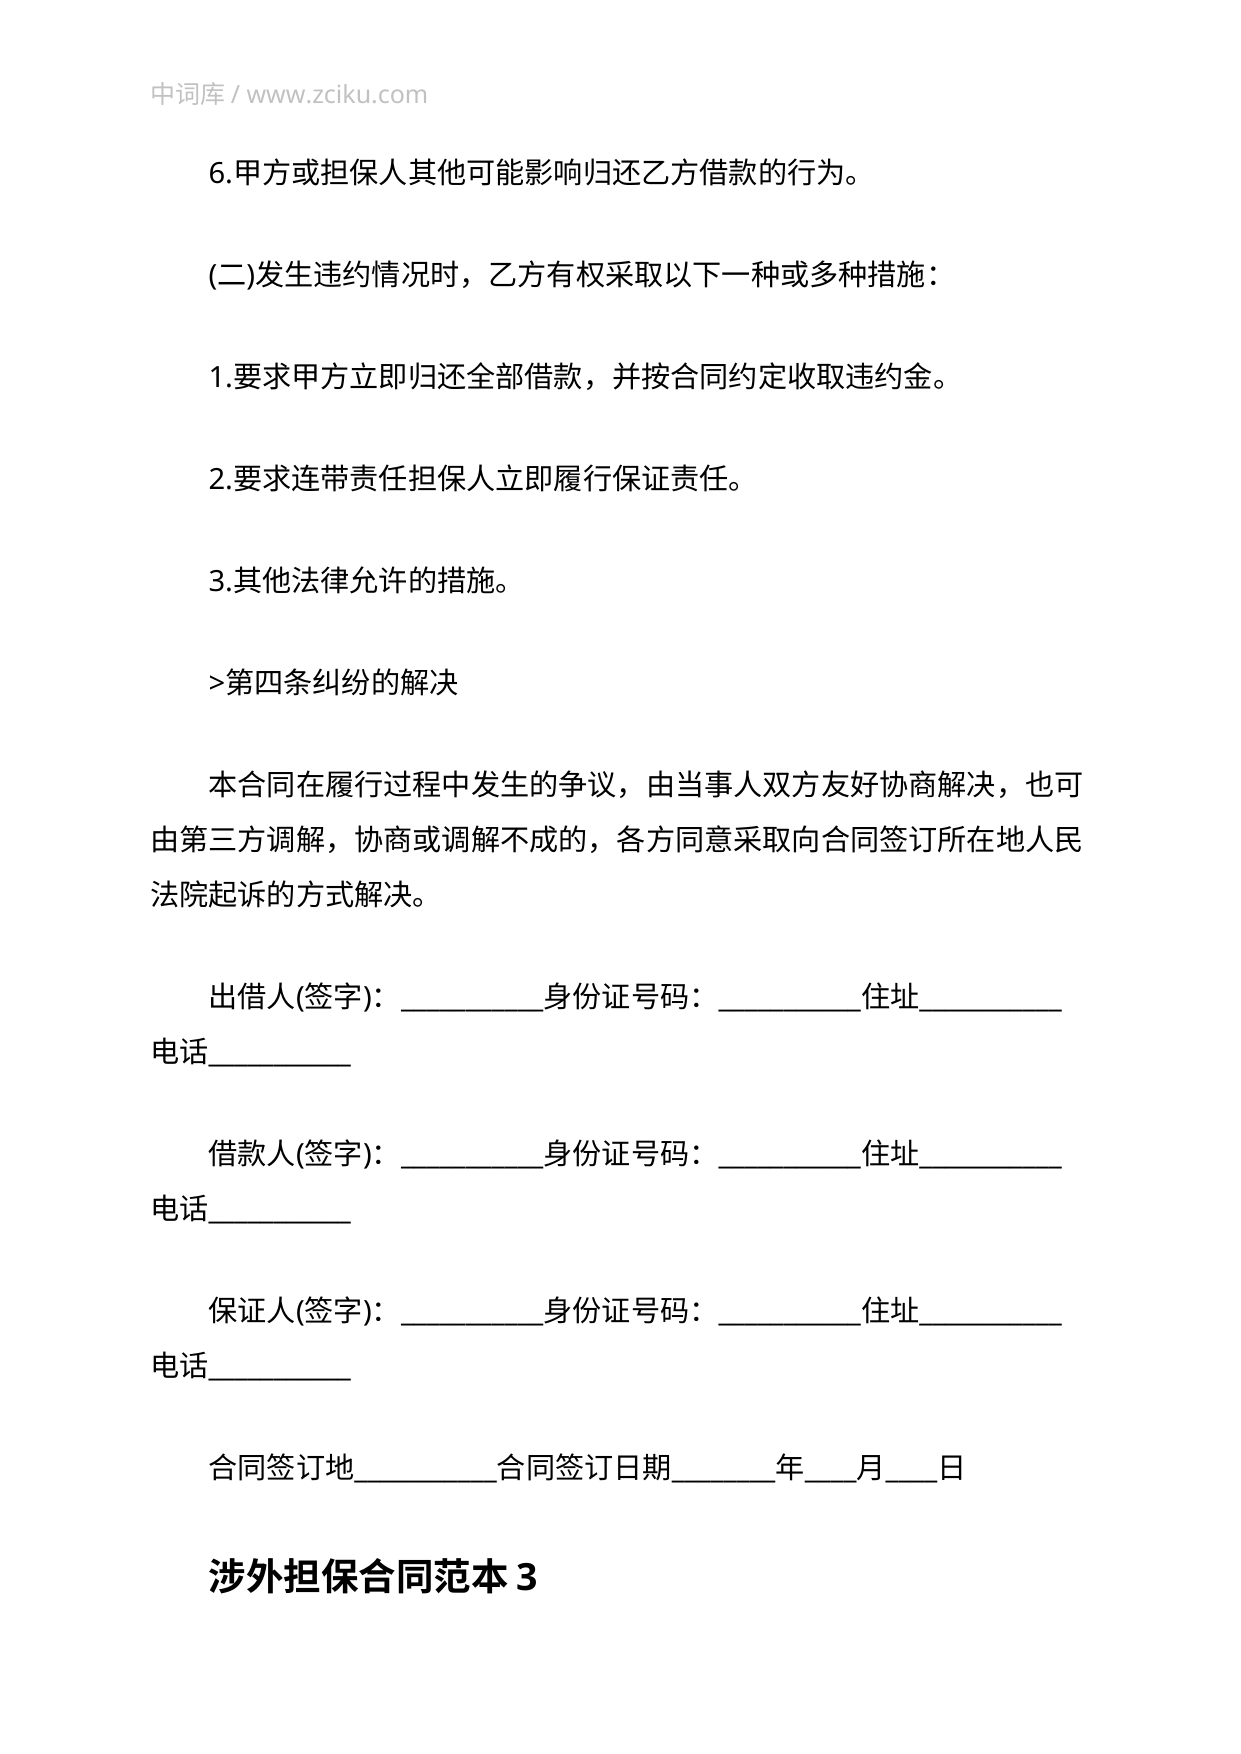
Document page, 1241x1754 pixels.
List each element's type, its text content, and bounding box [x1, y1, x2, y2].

text 本合同在履行过程中发生的争议，由当事人双方友好协商解决，也可由第三方调解，协商或调解不成的，各方同意采取向合同签订所在地人民法院起诉的方式解决。 [150, 762, 1090, 914]
text 6.甲方或担保人其他可能影响归还乙方借款的行为。 [150, 150, 1090, 192]
text >第四条纠纷的解决 [150, 660, 1090, 702]
text 借款人(签字)：___________身份证号码：___________住址___________电话___________ [150, 1130, 1090, 1228]
text 出借人(签字)：___________身份证号码：___________住址___________电话___________ [150, 973, 1090, 1071]
text 涉外担保合同范本3 [150, 1546, 1090, 1601]
text 保证人(签字)：___________身份证号码：___________住址___________电话___________ [150, 1287, 1090, 1385]
text 合同签订地___________合同签订日期________年____月____日 [150, 1444, 1090, 1487]
text 2.要求连带责任担保人立即履行保证责任。 [150, 456, 1090, 498]
text 1.要求甲方立即归还全部借款，并按合同约定收取违约金。 [150, 354, 1090, 396]
text 3.其他法律允许的措施。 [150, 558, 1090, 600]
text (二)发生违约情况时，乙方有权采取以下一种或多种措施： [150, 252, 1090, 294]
